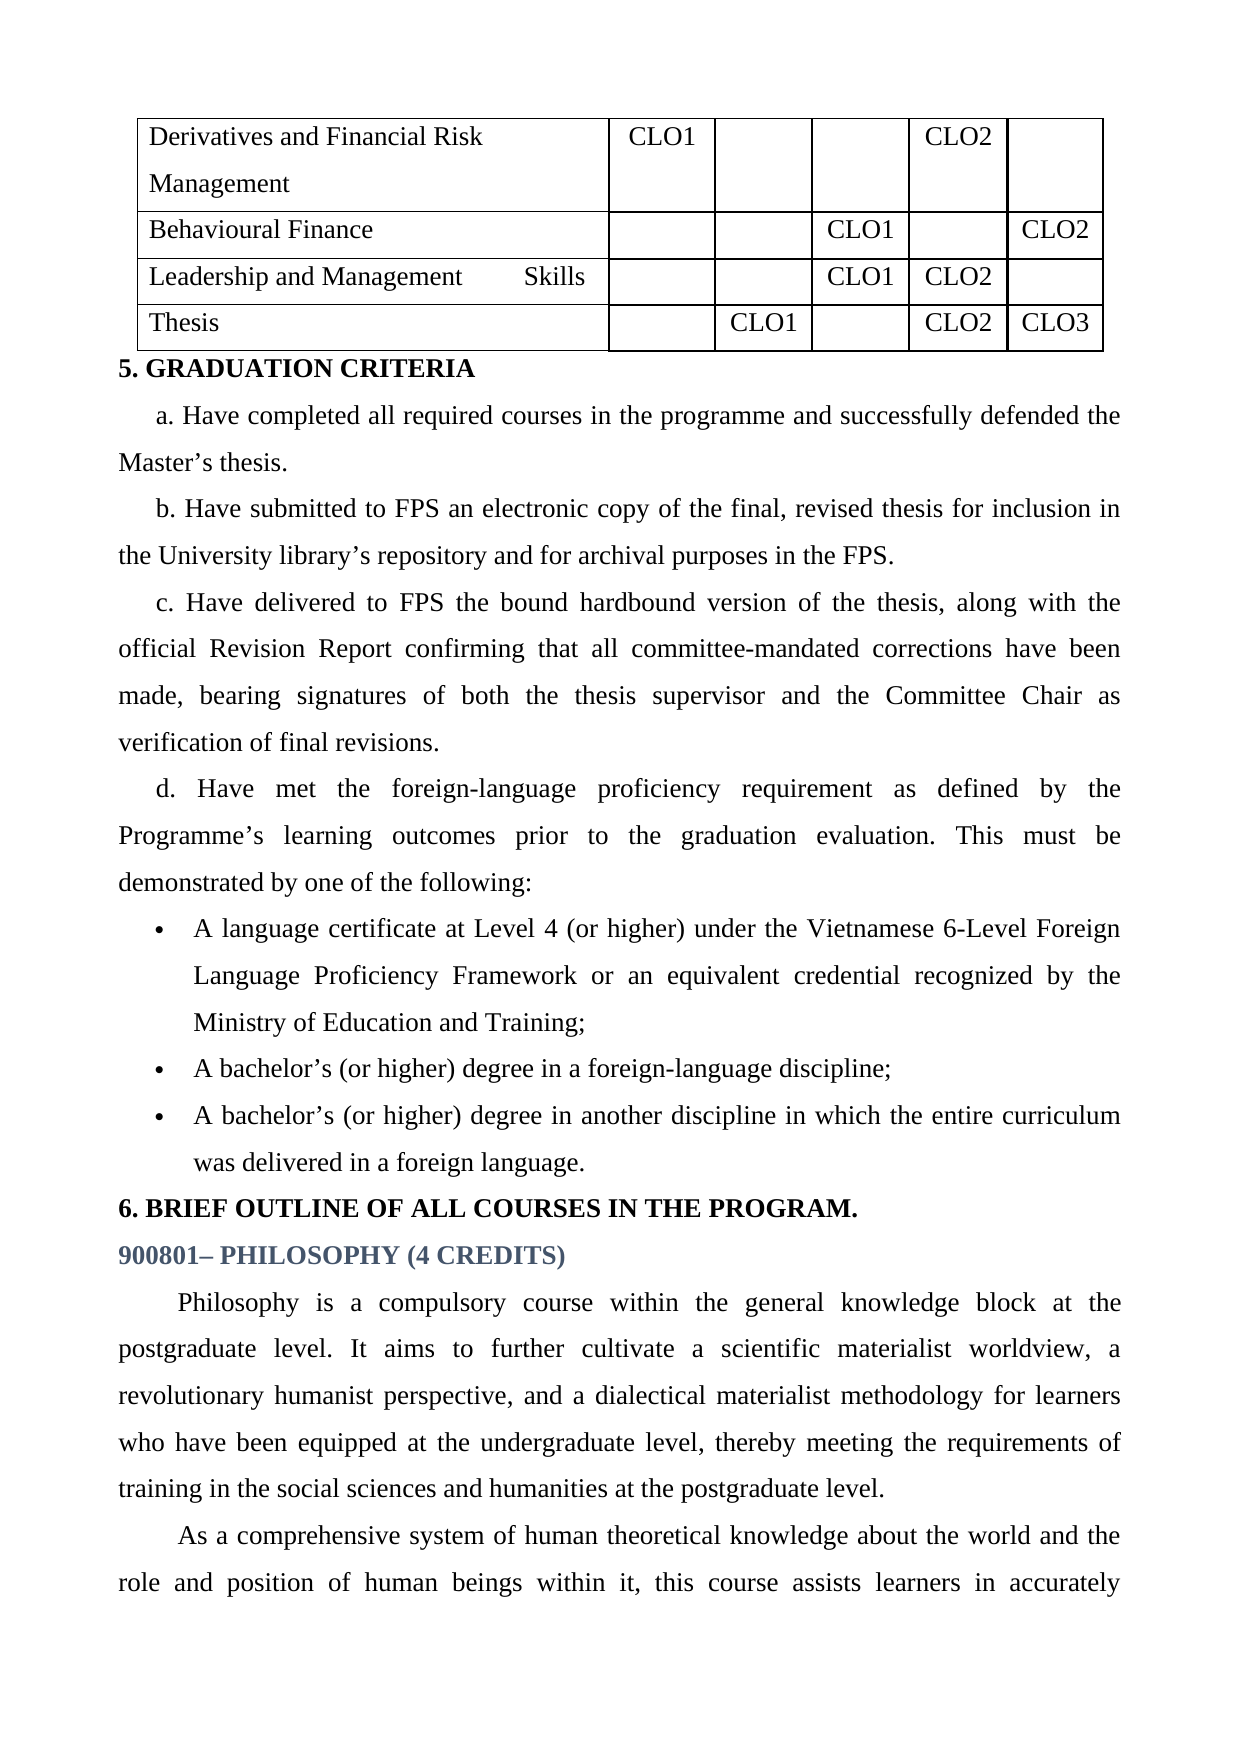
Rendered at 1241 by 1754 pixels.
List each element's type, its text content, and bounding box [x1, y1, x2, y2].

table_cell CLO1 [610, 119, 714, 211]
table_cell [813, 306, 908, 350]
text 6. BRIEF OUTLINE OF ALL COURSES IN THE PROGRAM. [118, 1192, 1122, 1223]
table_cell [610, 213, 714, 257]
table_cell CLO3 [1009, 306, 1102, 350]
table_cell [1009, 260, 1102, 304]
text 900801– PHILOSOPHY (4 CREDITS) [118, 1239, 1122, 1270]
list A bachelor’s (or higher) degree in a foreign‐language discipline; [156, 1052, 1122, 1083]
table_cell Derivatives and Financial Risk Management [138, 119, 608, 211]
text 5. GRADUATION CRITERIA [118, 352, 1122, 383]
text d. Have met the foreign‐language proficiency requirement as defined by the Programme’s learning outcomes prior to the graduation evaluation. This must be demonstrated by one of the following: [118, 772, 1122, 897]
table_cell CLO2 [1009, 213, 1102, 257]
table_cell CLO1 [813, 213, 908, 257]
table_cell [813, 119, 908, 211]
table_cell [716, 260, 811, 304]
text a. Have completed all required courses in the programme and successfully defended the Master’s thesis. [118, 399, 1122, 477]
text Philosophy is a compulsory course within the general knowledge block at the postgraduate level. It aims to further cultivate a scientific materialist worldview, a revolutionary humanist perspective, and a dialectical materialist methodology for learners who have been equipped at the undergraduate level, thereby meeting the requirements of training in the social sciences and humanities at the postgraduate level. [118, 1286, 1122, 1503]
table_cell Behavioural Finance [138, 212, 608, 257]
table_cell [910, 213, 1006, 257]
table_cell [610, 260, 714, 304]
text b. Have submitted to FPS an electronic copy of the final, revised thesis for inclusion in the University library’s repository and for archival purposes in the FPS. [118, 492, 1122, 570]
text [118, 1519, 1122, 1597]
table_cell [716, 119, 811, 211]
table_cell Thesis [138, 305, 608, 350]
table_cell Leadership and Management Skills [138, 259, 608, 304]
table_cell CLO2 [910, 306, 1006, 350]
table_cell [1009, 119, 1102, 211]
list A bachelor’s (or higher) degree in another discipline in which the entire curriculum was delivered in a foreign language. [156, 1099, 1122, 1177]
table_cell [716, 213, 811, 257]
table_cell CLO2 [910, 260, 1006, 304]
table_cell CLO1 [716, 306, 811, 350]
text c. Have delivered to FPS the bound hardbound version of the thesis, along with the official Revision Report confirming that all committee‐mandated corrections have been made, bearing signatures of both the thesis supervisor and the Committee Chair as verification of final revisions. [118, 586, 1122, 757]
table_cell CLO1 [813, 260, 908, 304]
table_cell [610, 306, 714, 350]
table_cell CLO2 [910, 119, 1006, 211]
list A language certificate at Level 4 (or higher) under the Vietnamese 6‐Level Foreign Language Proficiency Framework or an equivalent credential recognized by the Ministry of Education and Training; [156, 912, 1122, 1037]
